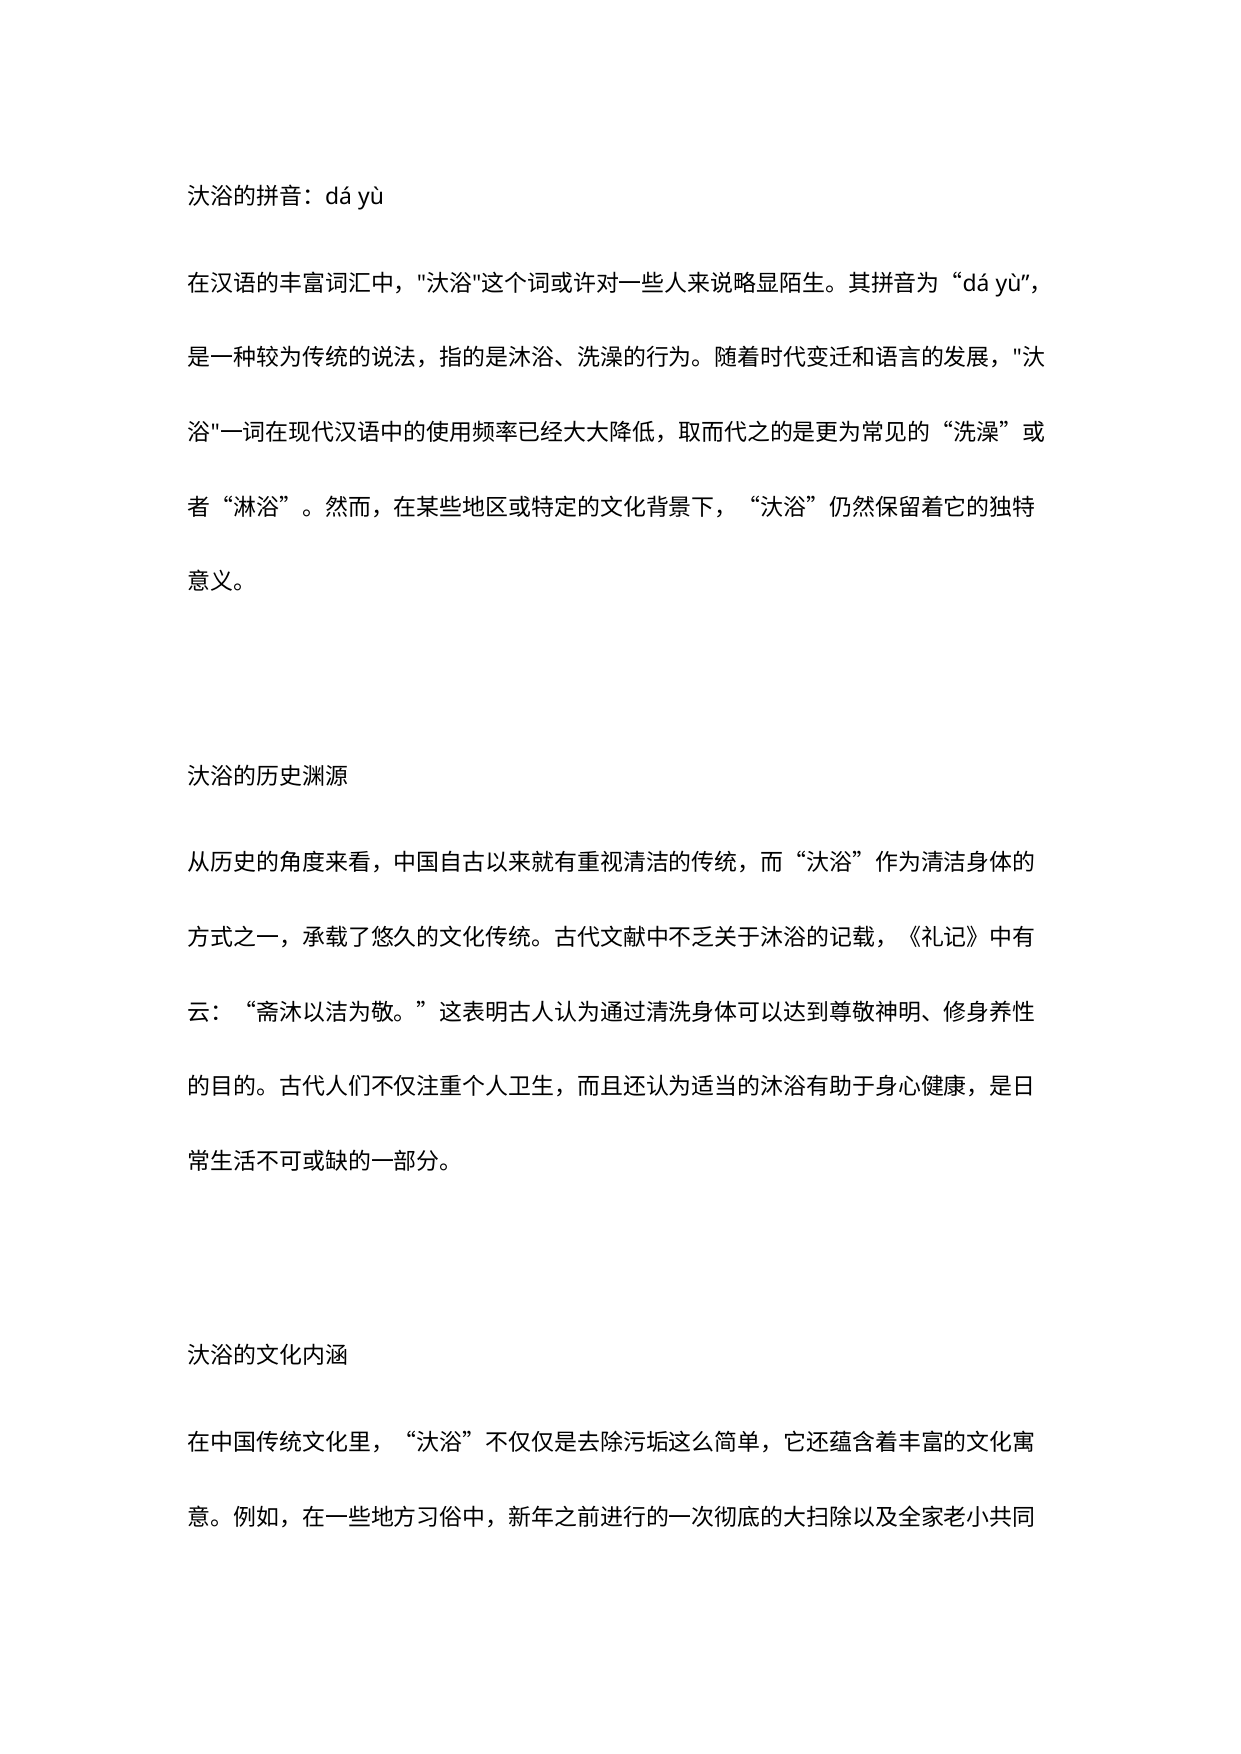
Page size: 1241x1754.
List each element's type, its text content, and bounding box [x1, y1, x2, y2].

text 汏浴的历史渊源 [187, 742, 1053, 807]
text 在汉语的丰富词汇中，"汏浴"这个词或许对一些人来说略显陌生。其拼音为“dá yù”，是一种较为传统的说法，指的是沐浴、洗澡的行为。随着时代变迁和语言的发展，"汏浴"一词在现代汉语中的使用频率已经大大降低，取而代之的是更为常见的“洗澡”或者“淋浴”。然而，在某些地区或特定的文化背景下，“汏浴”仍然保留着它的独特意义。 [187, 249, 1053, 612]
text 汏浴的拼音：dá yù [187, 162, 1053, 227]
text 汏浴的文化内涵 [187, 1321, 1053, 1386]
text 从历史的角度来看，中国自古以来就有重视清洁的传统，而“汏浴”作为清洁身体的方式之一，承载了悠久的文化传统。古代文献中不乏关于沐浴的记载，《礼记》中有云：“斋沐以洁为敬。”这表明古人认为通过清洗身体可以达到尊敬神明、修身养性的目的。古代人们不仅注重个人卫生，而且还认为适当的沐浴有助于身心健康，是日常生活不可或缺的一部分。 [187, 828, 1053, 1192]
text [187, 1408, 1053, 1547]
